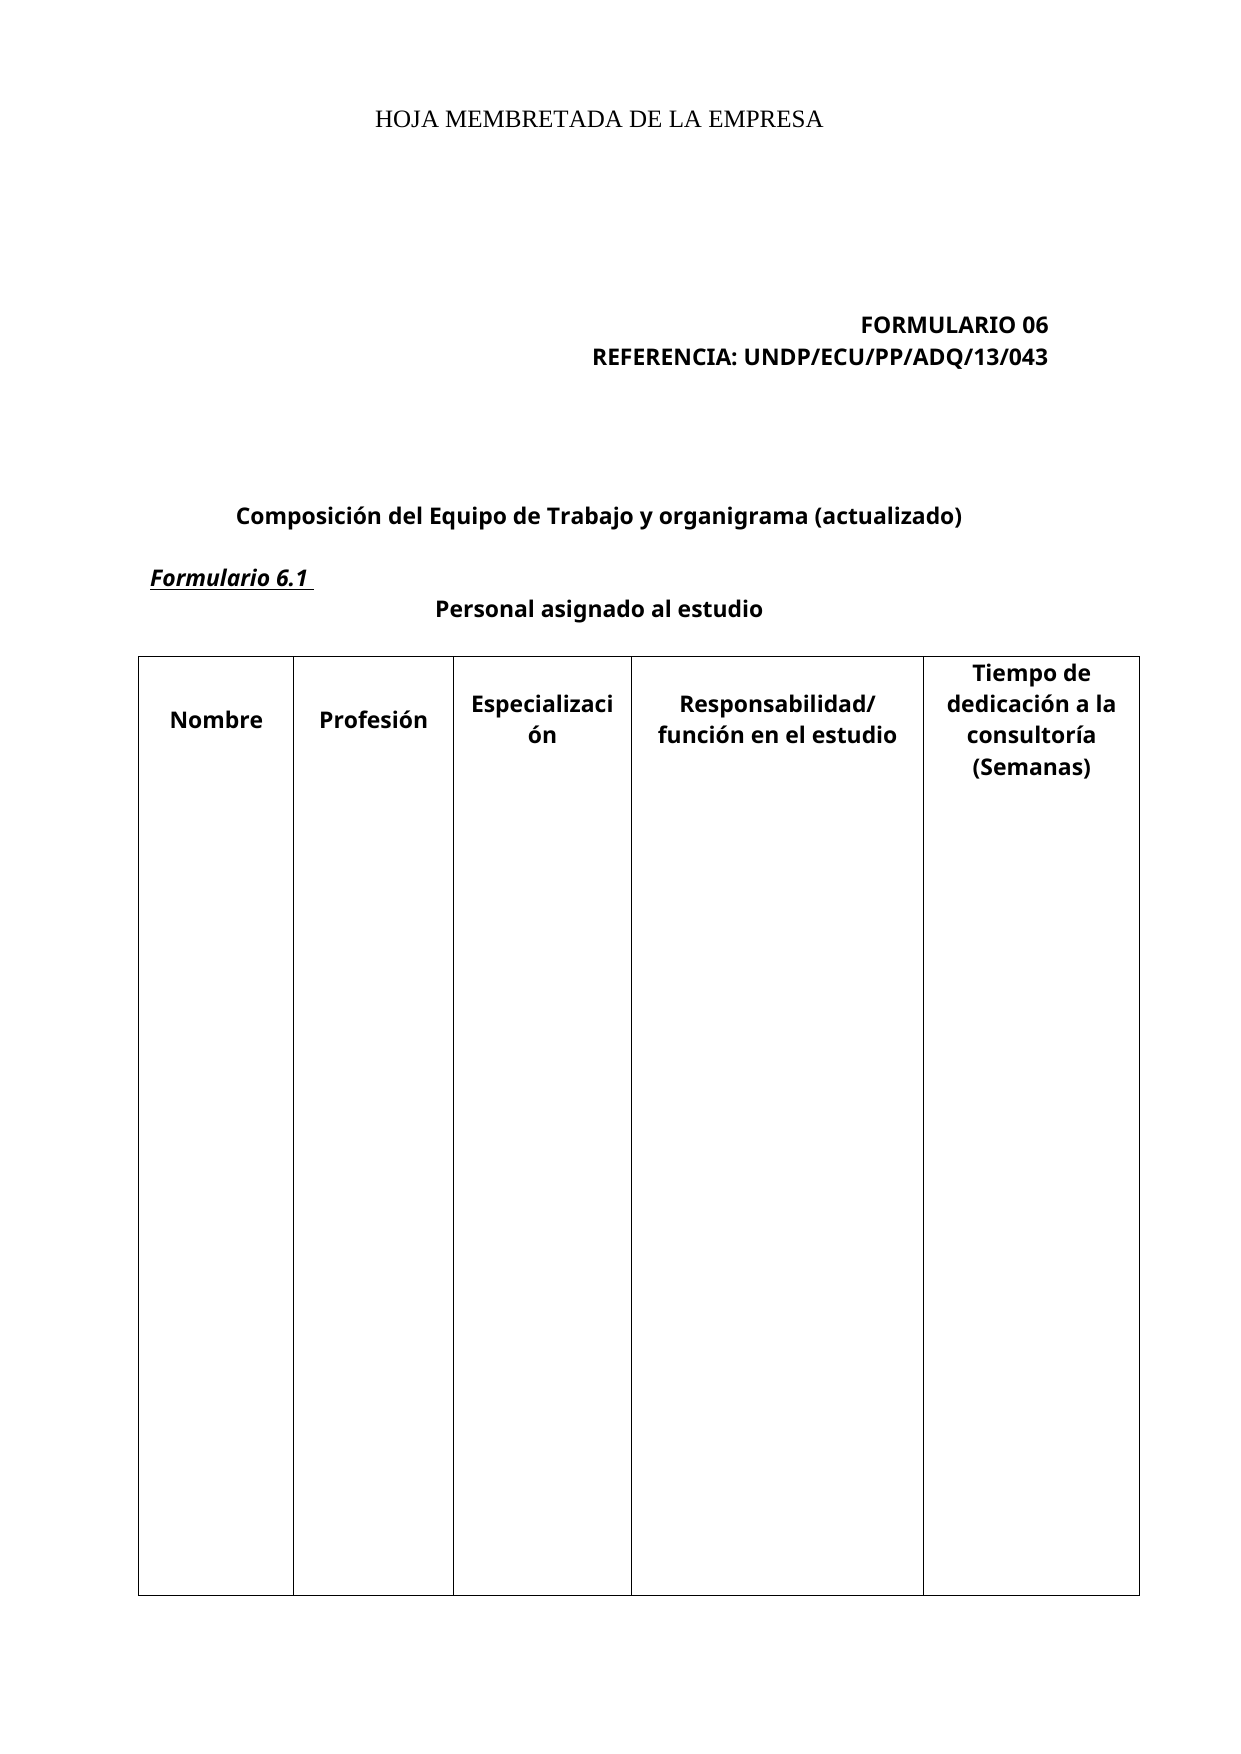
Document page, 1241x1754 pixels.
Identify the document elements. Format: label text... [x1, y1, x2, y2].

text Formulario 6.1 [150, 562, 1048, 593]
table_header Nombre [139, 657, 293, 782]
text REFERENCIA: UNDP/ECU/PP/ADQ/13/043 [150, 341, 1048, 372]
table_cell [454, 782, 631, 1594]
table_cell [632, 782, 923, 1594]
table_header Especialización [454, 657, 631, 782]
table_header Tiempo de dedicación a la consultoría (Semanas) [924, 657, 1139, 782]
text FORMULARIO 06 [150, 309, 1048, 341]
table_cell [294, 782, 453, 1594]
table_header Profesión [294, 657, 453, 782]
table_cell [139, 782, 293, 1594]
table_cell [924, 782, 1139, 1594]
table_header Responsabilidad/función en el estudio [632, 657, 923, 782]
text Personal asignado al estudio [150, 593, 1048, 625]
subtitle Composición del Equipo de Trabajo y organigrama (actualizado) [150, 500, 1048, 531]
